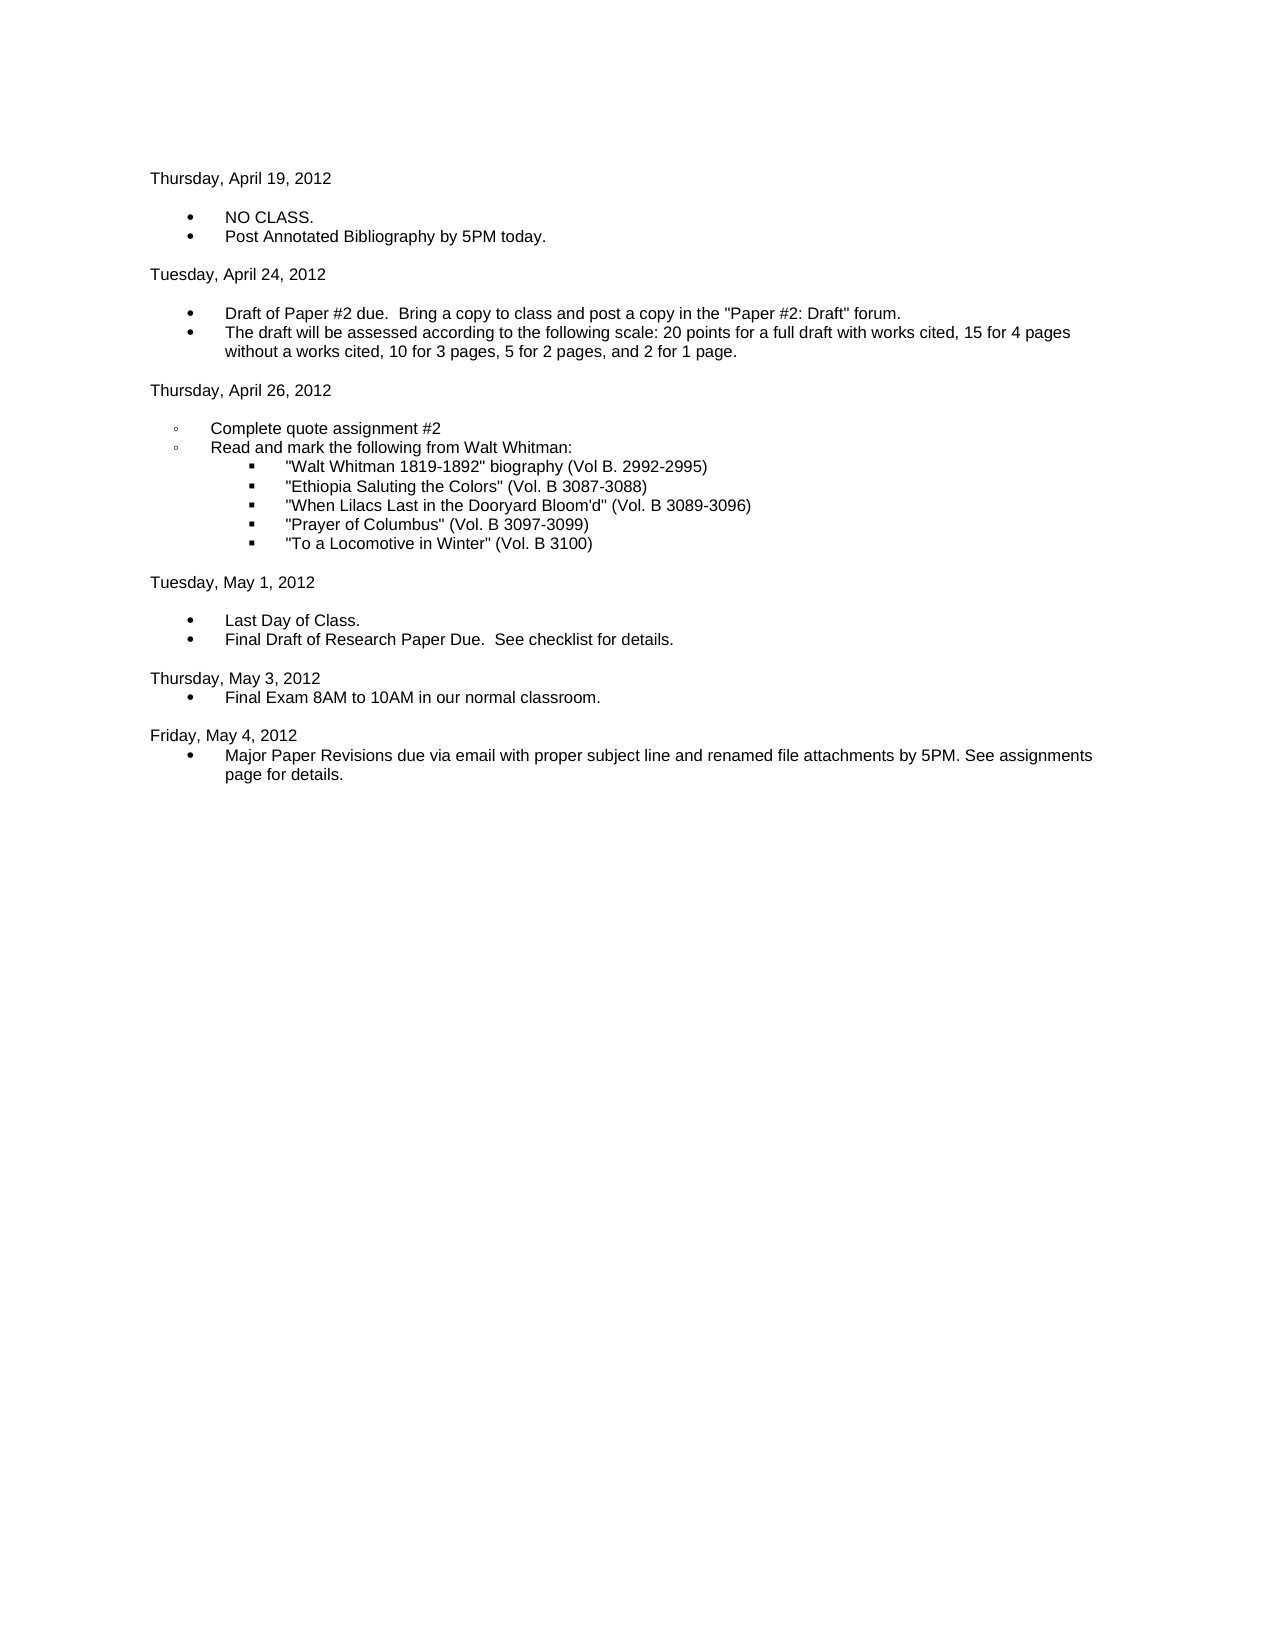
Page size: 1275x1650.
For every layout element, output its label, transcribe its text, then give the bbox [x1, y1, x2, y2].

text Tuesday, May 1, 2012 [150, 573, 1125, 592]
list "To a Locomotive in Winter" (Vol. B 3100) [248, 534, 1125, 553]
text Tuesday, April 24, 2012 [150, 265, 1125, 284]
list Read and mark the following from Walt Whitman: [173, 438, 1125, 457]
list "Walt Whitman 1819-1892" biography (Vol B. 2992-2995) [248, 457, 1125, 476]
list Final Draft of Research Paper Due. See checklist for details. [187, 630, 1125, 649]
text Thursday, April 26, 2012 [150, 380, 1125, 399]
list "When Lilacs Last in the Dooryard Bloom'd" (Vol. B 3089-3096) [248, 496, 1125, 515]
text Friday, May 4, 2012 [150, 726, 1125, 745]
list Last Day of Class. [187, 611, 1125, 630]
list Complete quote assignment #2 [173, 419, 1125, 438]
text Thursday, April 19, 2012 [150, 169, 1125, 188]
list "Prayer of Columbus" (Vol. B 3097-3099) [248, 515, 1125, 534]
list NO CLASS. [187, 207, 1125, 227]
list Draft of Paper #2 due. Bring a copy to class and post a copy in the "Paper #2: Draft" forum. [187, 303, 1125, 323]
text Thursday, May 3, 2012 [150, 669, 1125, 688]
list Major Paper Revisions due via email with proper subject line and renamed file attachments by 5PM. See assignments page for details. [187, 745, 1125, 784]
list The draft will be assessed according to the following scale: 20 points for a full draft with works cited, 15 for 4 pages without a works cited, 10 for 3 pages, 5 for 2 pages, and 2 for 1 page. [187, 323, 1125, 361]
list "Ethiopia Saluting the Colors" (Vol. B 3087-3088) [248, 476, 1125, 496]
list Post Annotated Bibliography by 5PM today. [187, 227, 1125, 246]
list Final Exam 8AM to 10AM in our normal classroom. [187, 688, 1125, 707]
